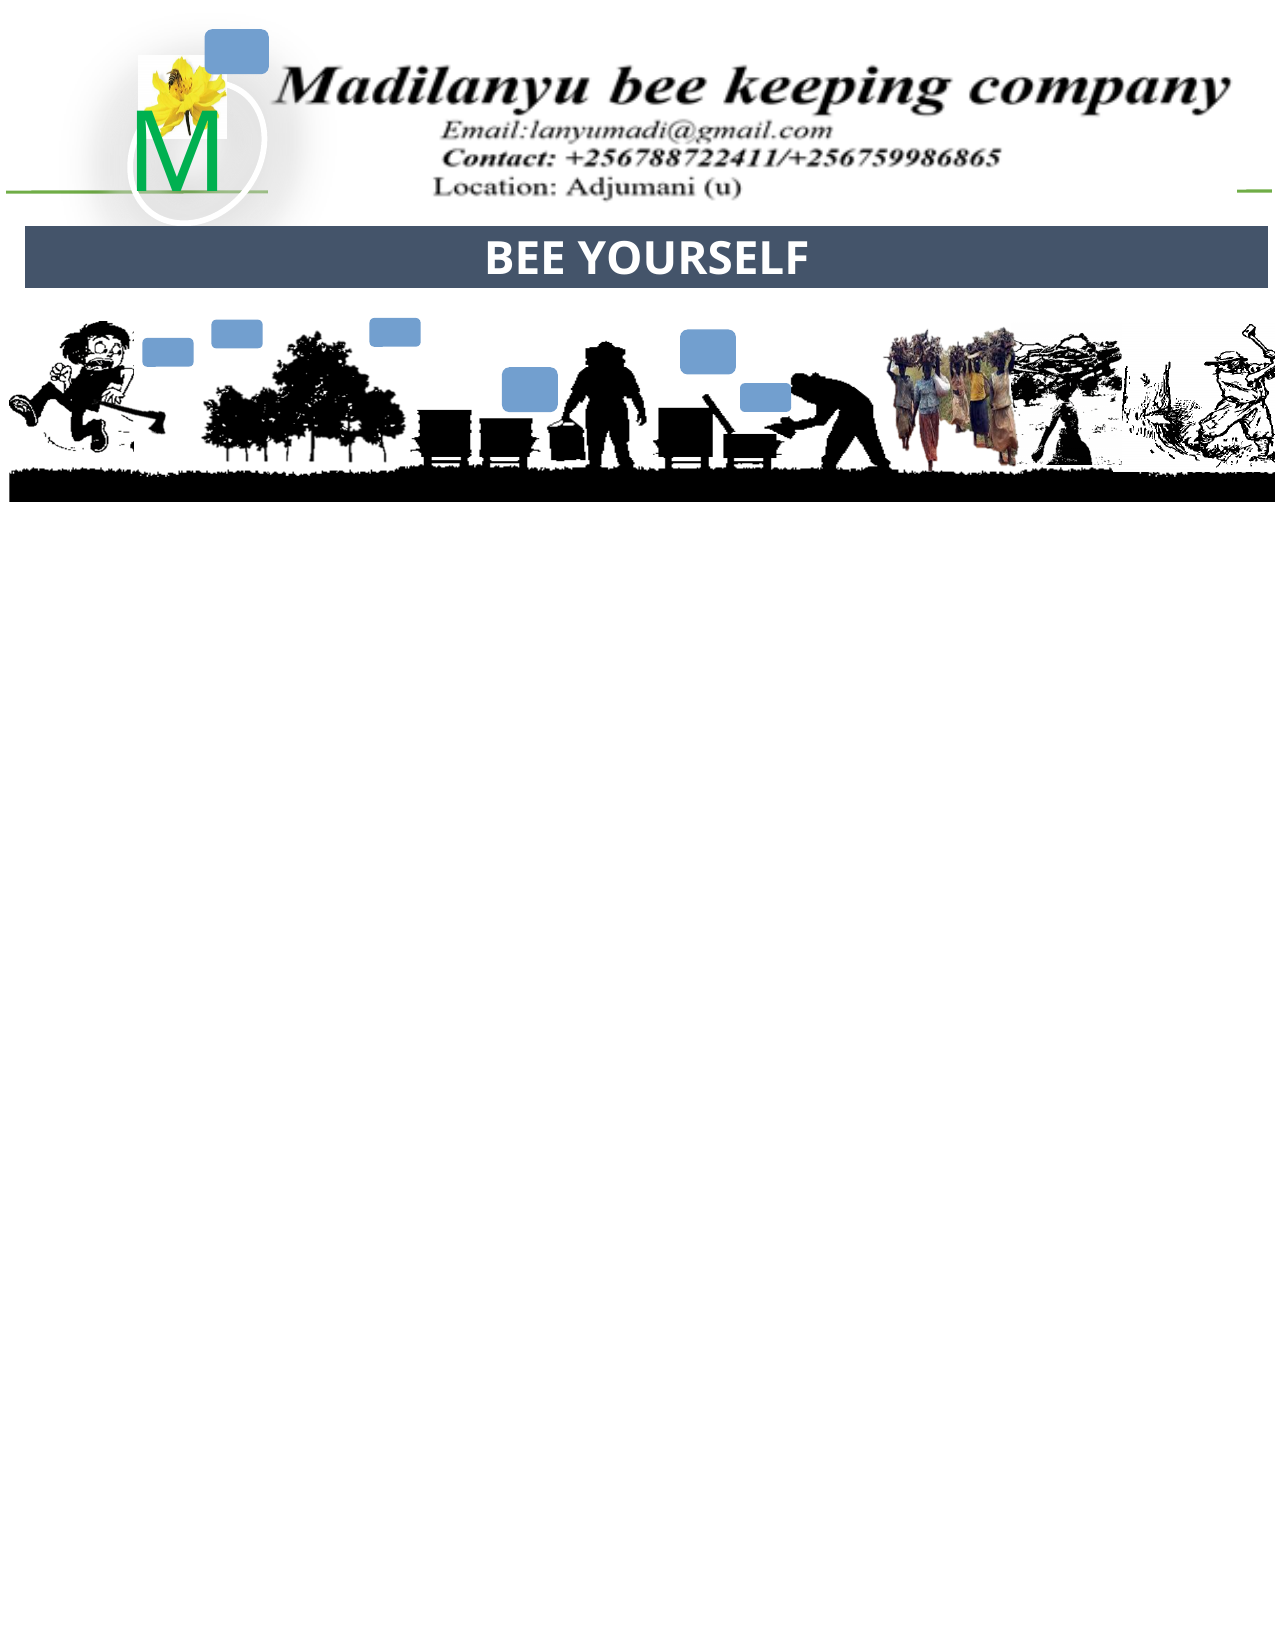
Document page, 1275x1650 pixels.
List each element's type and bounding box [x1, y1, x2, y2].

picture [138, 55, 227, 139]
picture [201, 121, 208, 139]
picture [193, 325, 413, 466]
picture [269, 49, 1237, 209]
picture [9, 321, 179, 462]
picture [833, 320, 1122, 484]
picture [146, 122, 153, 139]
